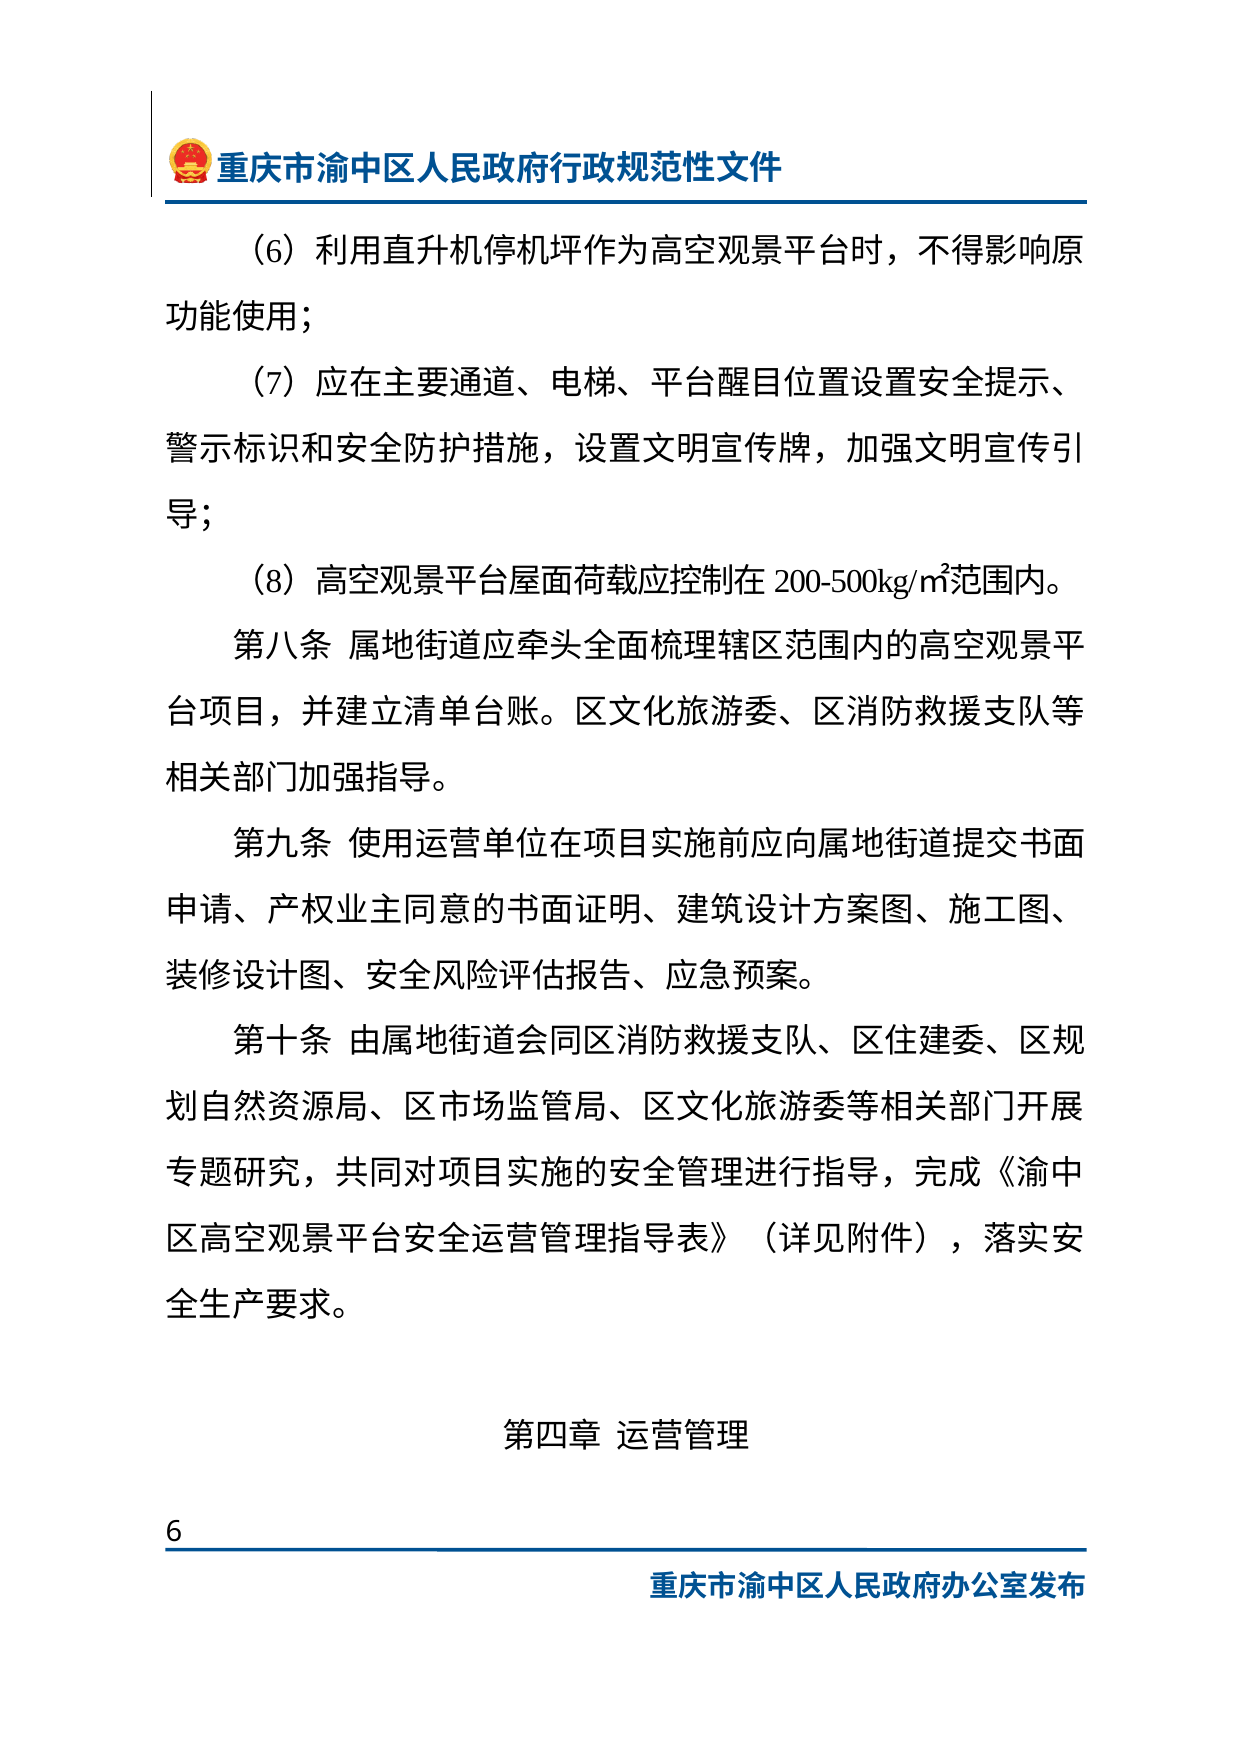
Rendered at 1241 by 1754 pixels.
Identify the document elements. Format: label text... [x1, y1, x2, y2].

picture [165, 136, 216, 187]
text 第八条 属地街道应牵头全面梳理辖区范围内的高空观景平台项目，并建立清单台账。区文化旅游委、区消防救援支队等相关部门加强指导。 [165, 610, 1087, 808]
text （7）应在主要通道、电梯、平台醒目位置设置安全提示、警示标识和安全防护措施，设置文明宣传牌，加强文明宣传引导； [165, 347, 1087, 544]
text （6）利用直升机停机坪作为高空观景平台时，不得影响原功能使用； [165, 215, 1087, 347]
text 第九条 使用运营单位在项目实施前应向属地街道提交书面申请、产权业主同意的书面证明、建筑设计方案图、施工图、装修设计图、安全风险评估报告、应急预案。 [165, 808, 1087, 1005]
text 第四章 运营管理 [165, 1400, 1087, 1466]
text （8）高空观景平台屋面荷载应控制在200-500kg/㎡范围内。 [165, 544, 1087, 610]
text 第十条 由属地街道会同区消防救援支队、区住建委、区规划自然资源局、区市场监管局、区文化旅游委等相关部门开展专题研究，共同对项目实施的安全管理进行指导，完成《渝中区高空观景平台安全运营管理指导表》（详见附件），落实安全生产要求。 [165, 1005, 1087, 1334]
